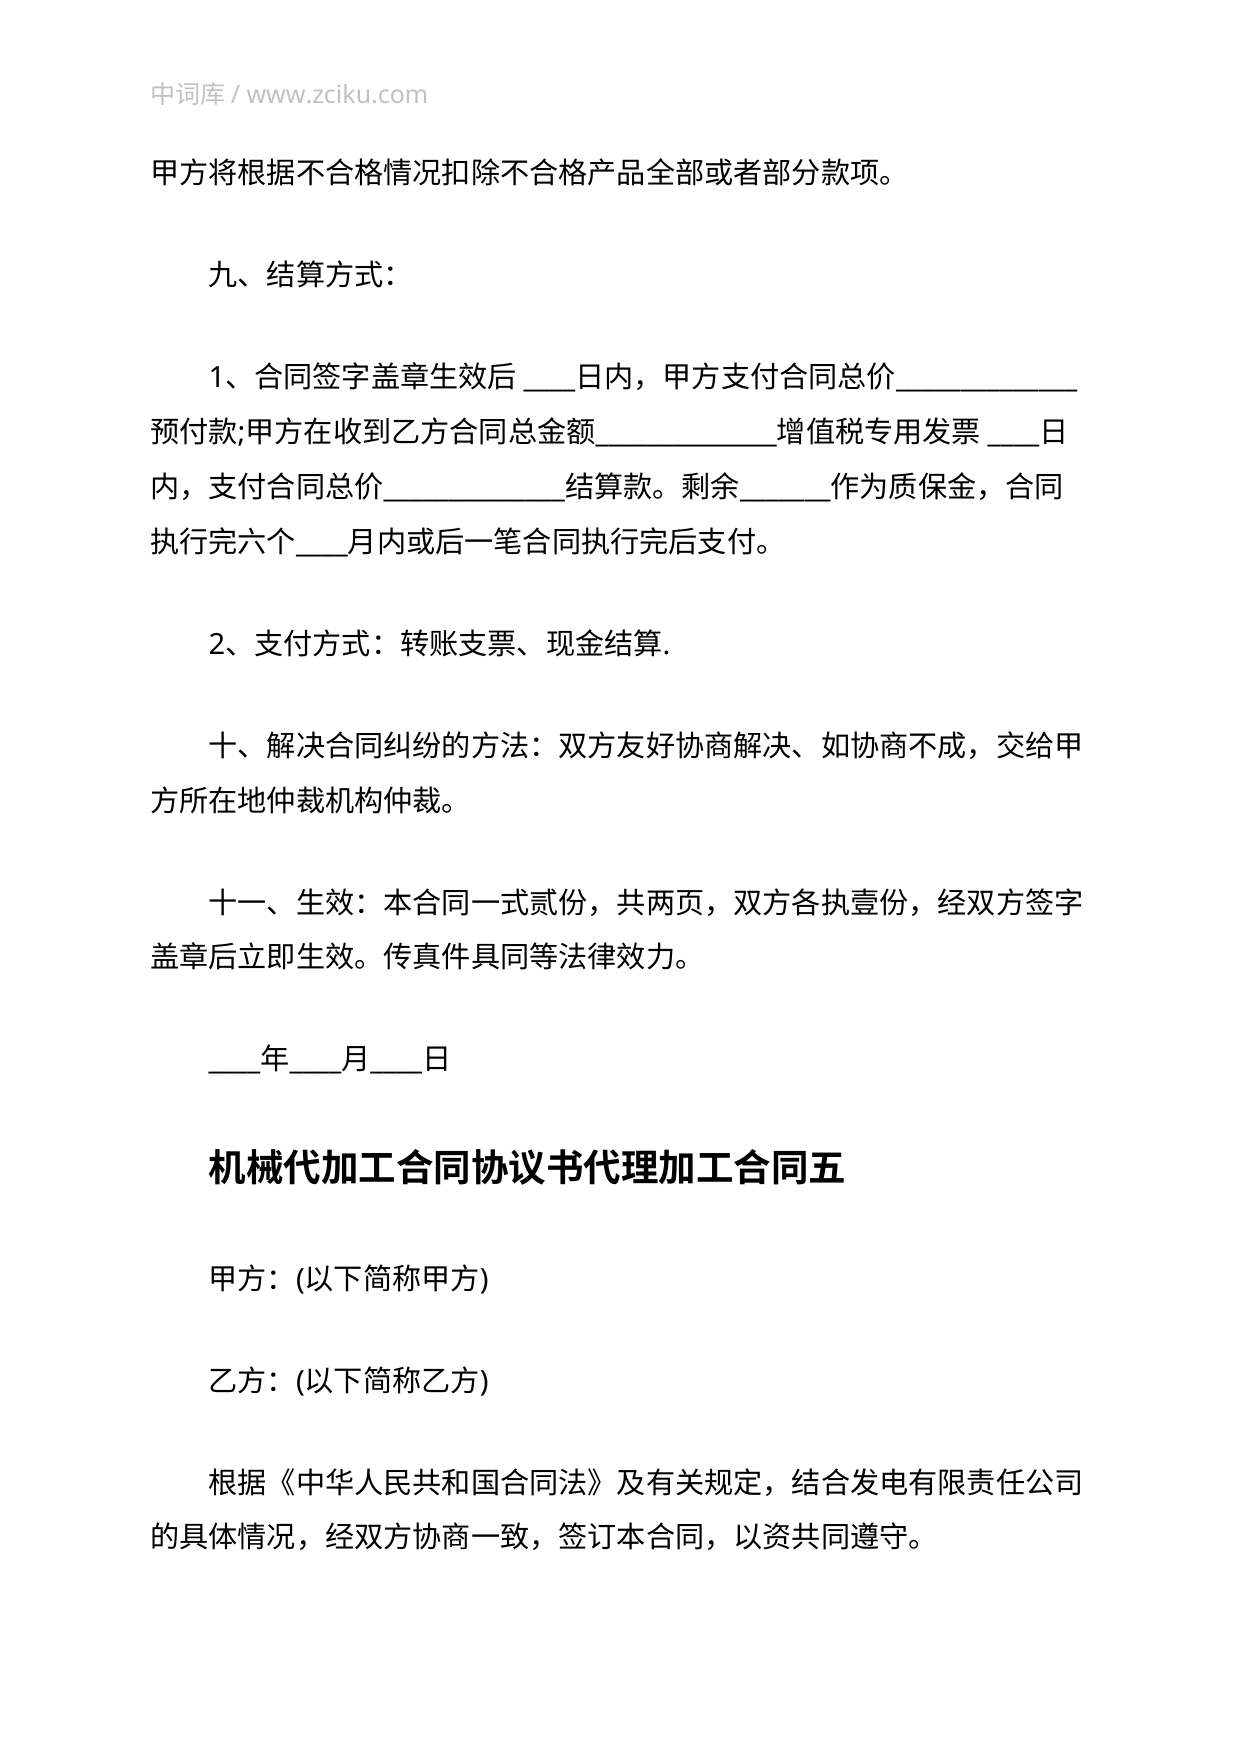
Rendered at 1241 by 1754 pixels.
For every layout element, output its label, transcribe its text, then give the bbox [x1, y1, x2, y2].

text 甲方：(以下简称甲方) [150, 1255, 1090, 1298]
text 十、解决合同纠纷的方法：双方友好协商解决、如协商不成，交给甲方所在地仲裁机构仲裁。 [150, 722, 1090, 820]
text 2、支付方式：转账支票、现金结算. [150, 621, 1090, 663]
text 机械代加工合同协议书代理加工合同五 [150, 1138, 1090, 1192]
text ____年____月____日 [150, 1036, 1090, 1078]
text 九、结算方式： [150, 252, 1090, 294]
text 1、合同签字盖章生效后 ____日内，甲方支付合同总价______________预付款;甲方在收到乙方合同总金额______________增值税专用发票 ____日内，支付合同总价______________结算款。剩余_______作为质保金，合同执行完六个____月内或后一笔合同执行完后支付。 [150, 353, 1090, 561]
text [150, 150, 1090, 192]
text 根据《中华人民共和国合同法》及有关规定，结合发电有限责任公司的具体情况，经双方协商一致，签订本合同，以资共同遵守。 [150, 1459, 1090, 1556]
text 十一、生效：本合同一式贰份，共两页，双方各执壹份，经双方签字盖章后立即生效。传真件具同等法律效力。 [150, 879, 1090, 976]
text 乙方：(以下简称乙方) [150, 1357, 1090, 1399]
